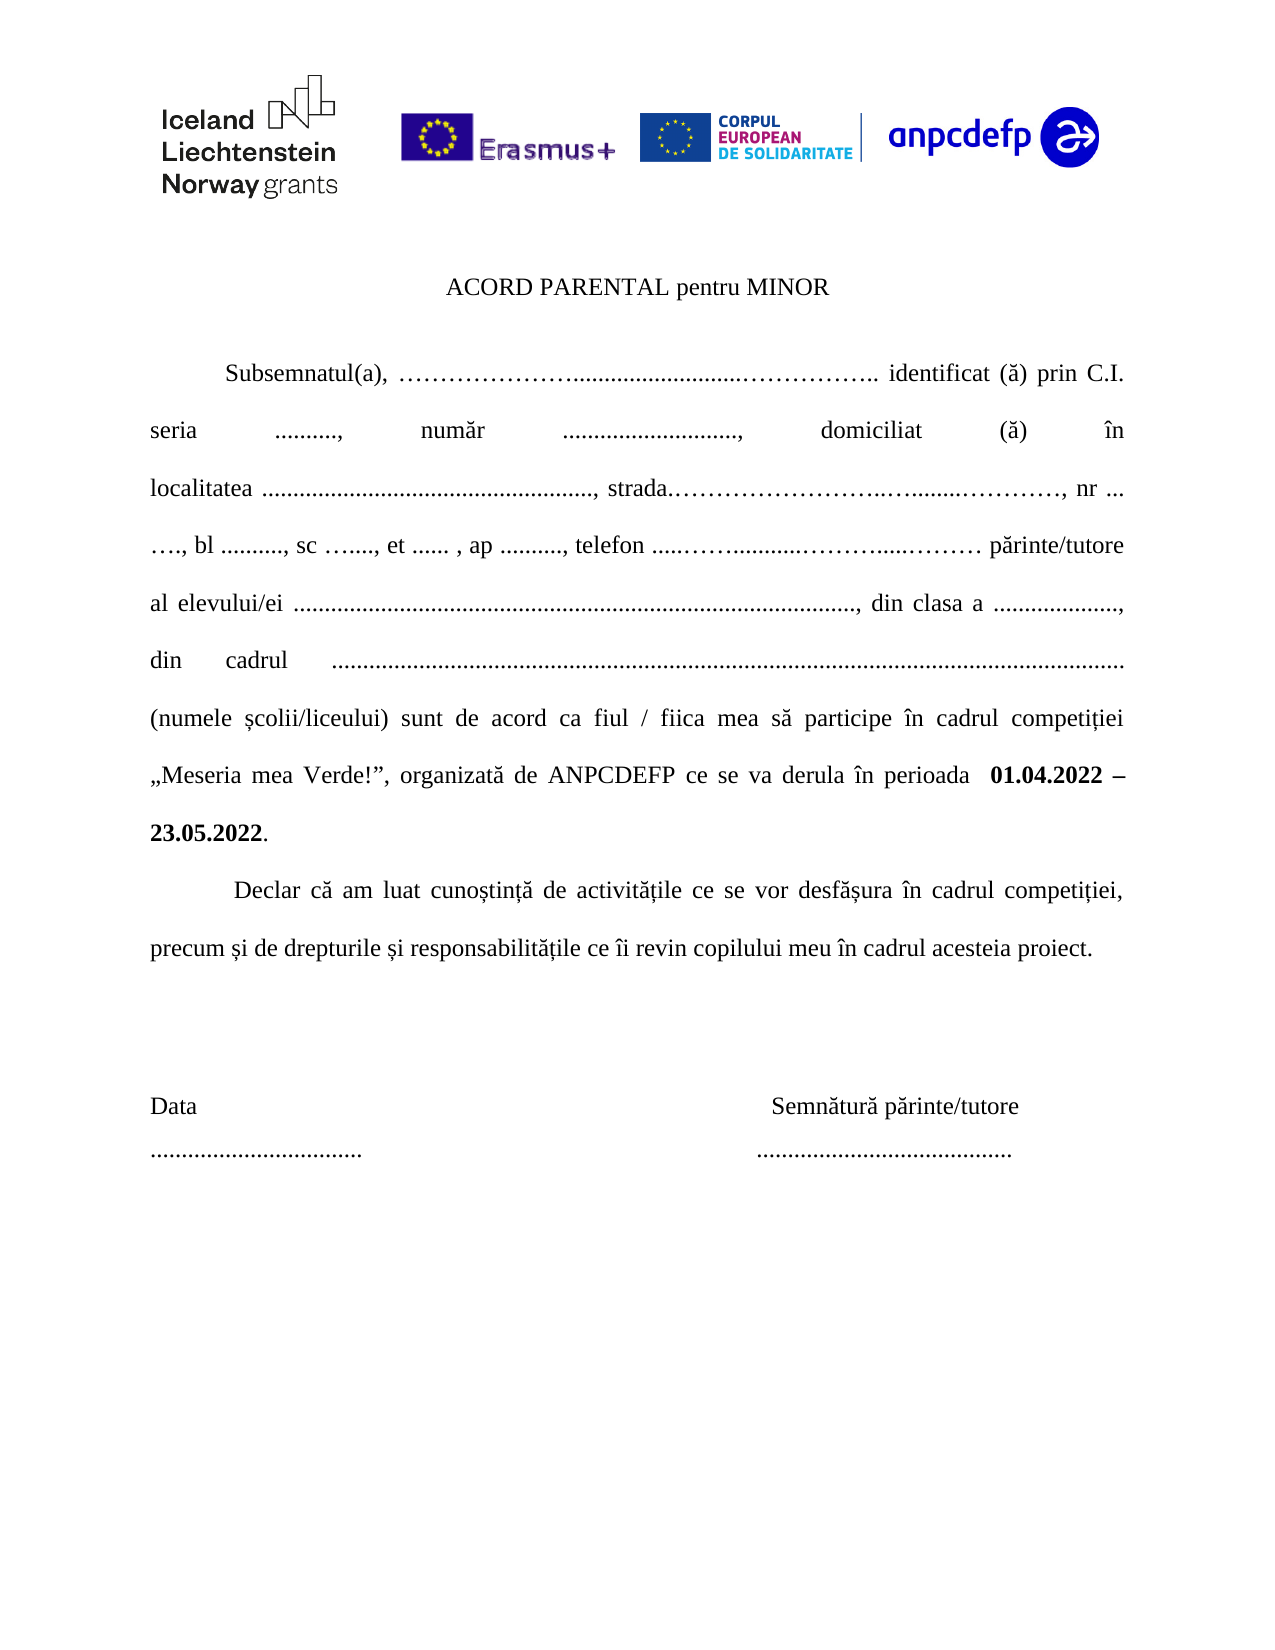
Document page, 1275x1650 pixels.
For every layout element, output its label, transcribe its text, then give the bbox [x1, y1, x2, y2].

text .................................. ......................................... [150, 1134, 1125, 1163]
text ACORD PARENTAL pentru MINOR [150, 272, 1125, 301]
text Declar că am luat cunoștință de activitățile ce se vor desfășura în cadrul competiției, precum și de drepturile și responsabilitățile ce îi revin copilului meu în cadrul acesteia proiect. [150, 876, 1125, 962]
picture [640, 113, 862, 162]
text Subsemnatul(a), …………………...........................…………….. identificat (ă) prin C.I. seria .........., număr ............................, domiciliat (ă) în localitatea ....................................................., strada.……………………..…........…………, nr ...…., bl .........., sc …...., et ...... , ap .........., telefon .....……...........……….....……… părinte/tutore al elevului/ei .........................................................................................., din clasa a ...................., din cadrul ............................................................................................................................... (numele școlii/liceului) sunt de acord ca fiul / fiica mea să participe în cadrul competiției „Meseria mea Verde!”, organizată de ANPCDEFP ce se va derula în perioada 01.04.2022 – 23.05.2022. [150, 358, 1125, 847]
text Data Semnătură părinte/tutore [150, 1091, 1125, 1120]
picture [884, 107, 1104, 168]
picture [161, 75, 338, 200]
